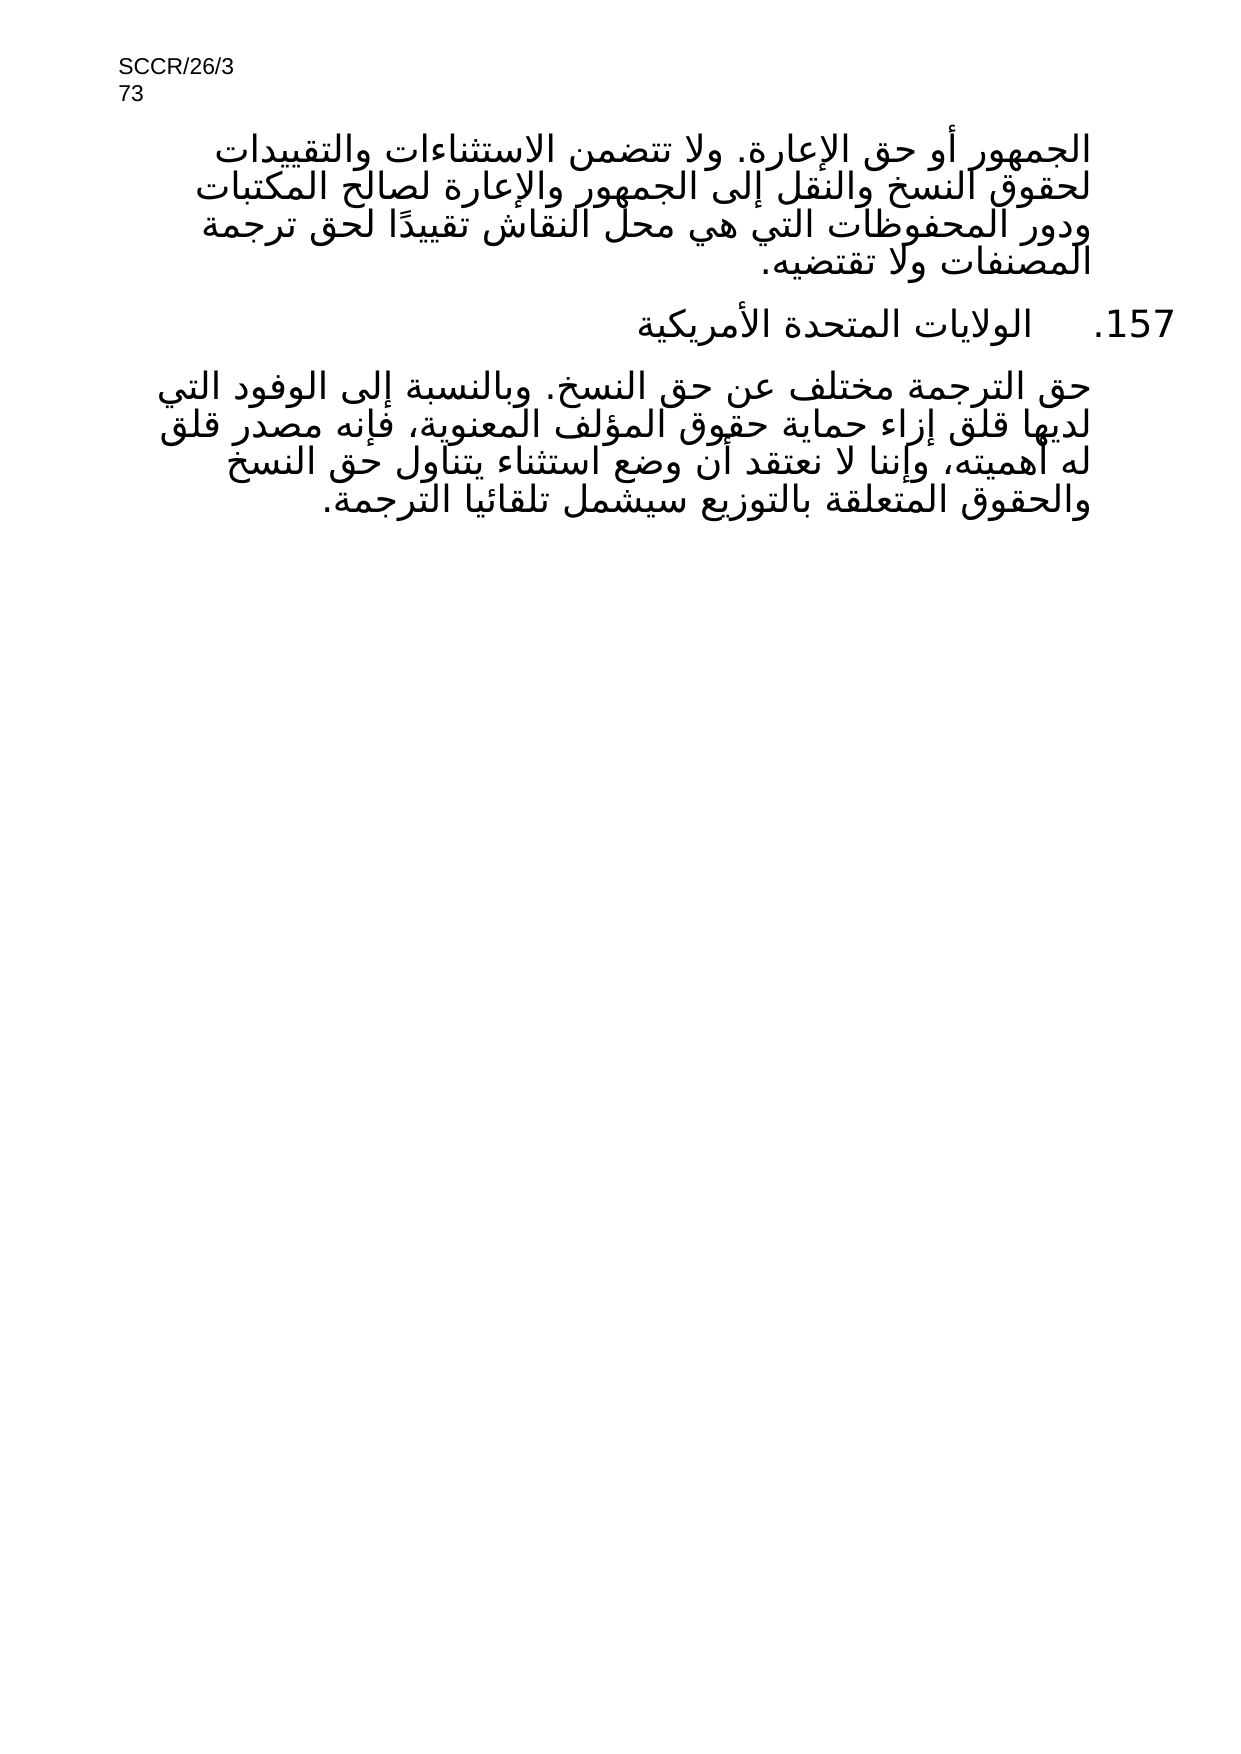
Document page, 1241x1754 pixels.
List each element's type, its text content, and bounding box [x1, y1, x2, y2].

text حق الترجمة مختلف عن حق النسخ. وبالنسبة إلى الوفود التي لديها قلق إزاء حماية حقوق المؤلف المعنوية، فإنه مصدر قلق له أهميته، وإننا لا نعتقد أن وضع استثناء يتناول حق النسخ والحقوق المتعلقة بالتوزيع سيشمل تلقائيا الترجمة. [118, 370, 1092, 520]
text الولايات المتحدة الأمريكية [118, 307, 1092, 345]
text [118, 132, 1092, 282]
